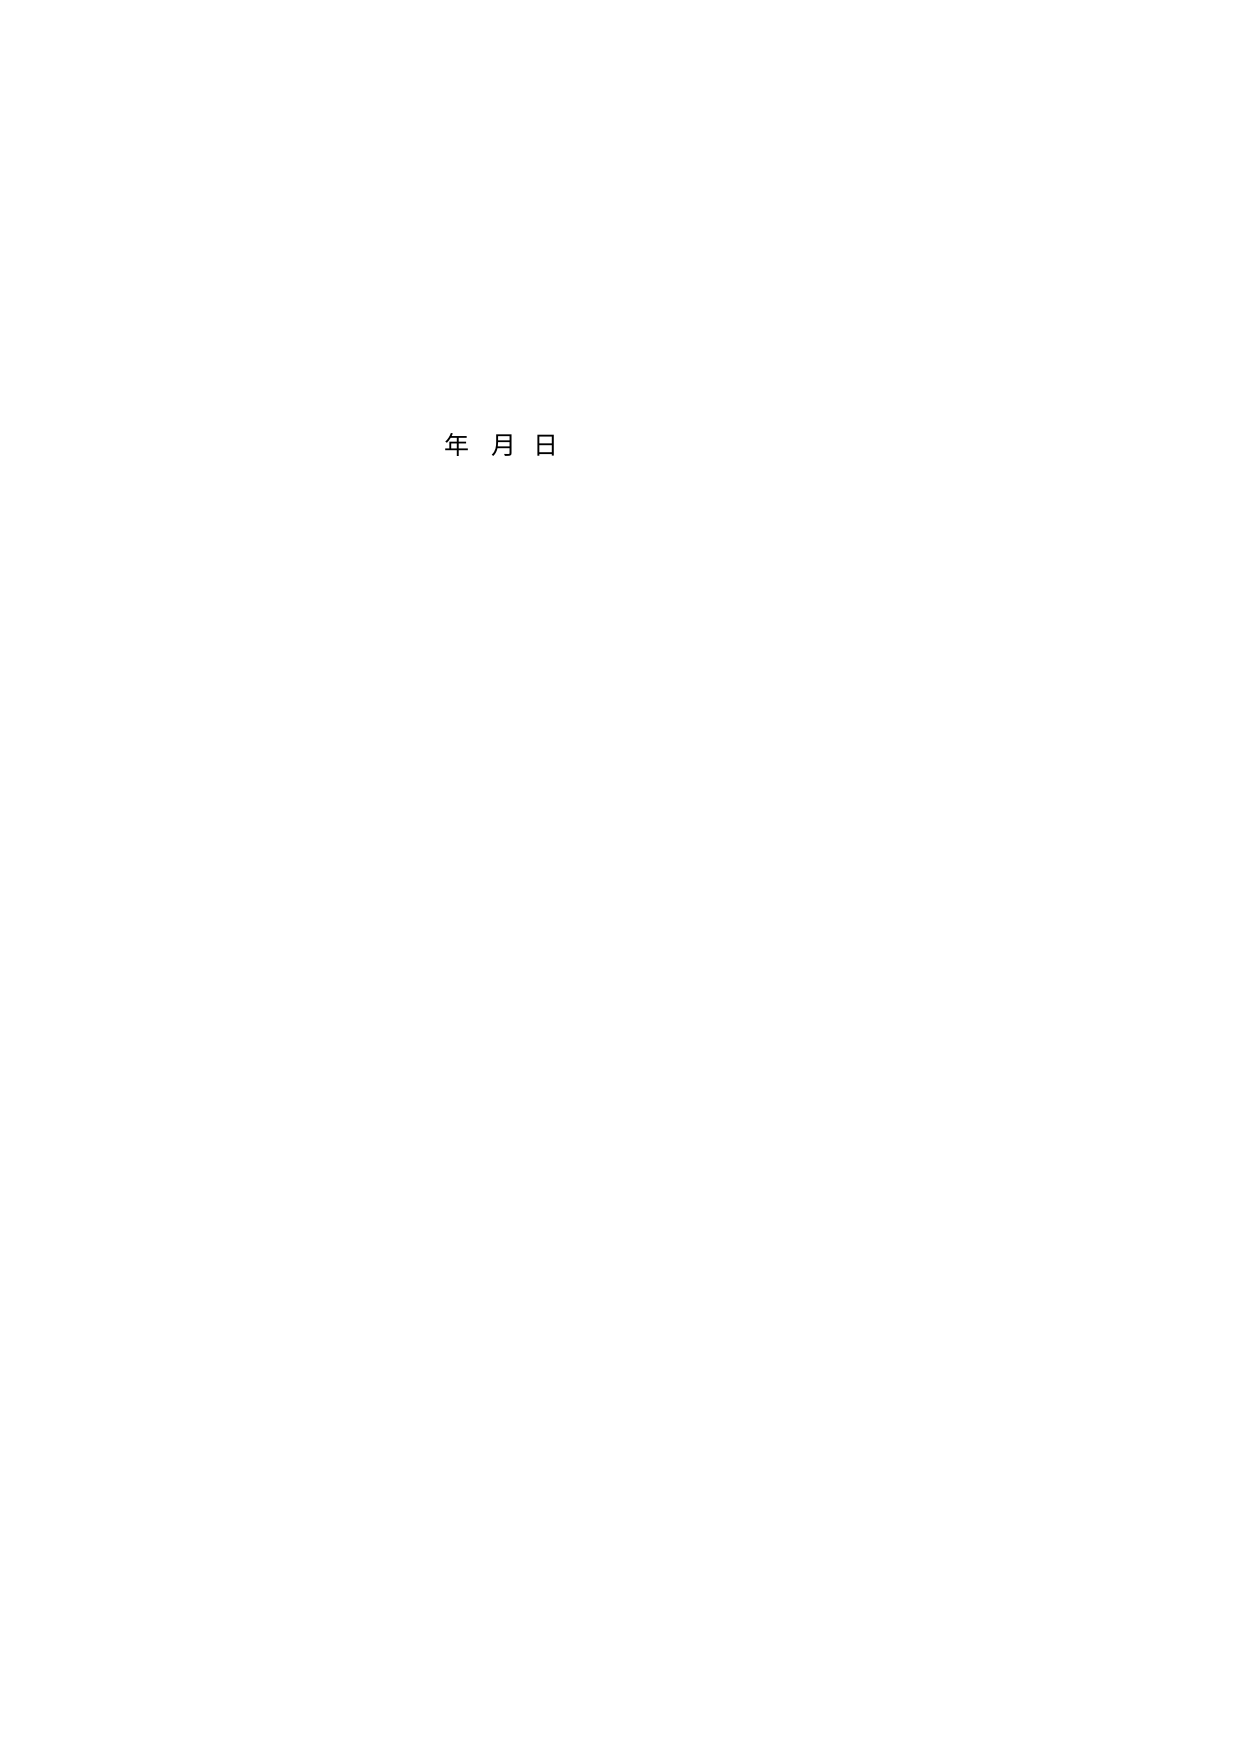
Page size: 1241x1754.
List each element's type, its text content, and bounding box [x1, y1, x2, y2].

text 年 月 日 [148, 411, 1093, 476]
